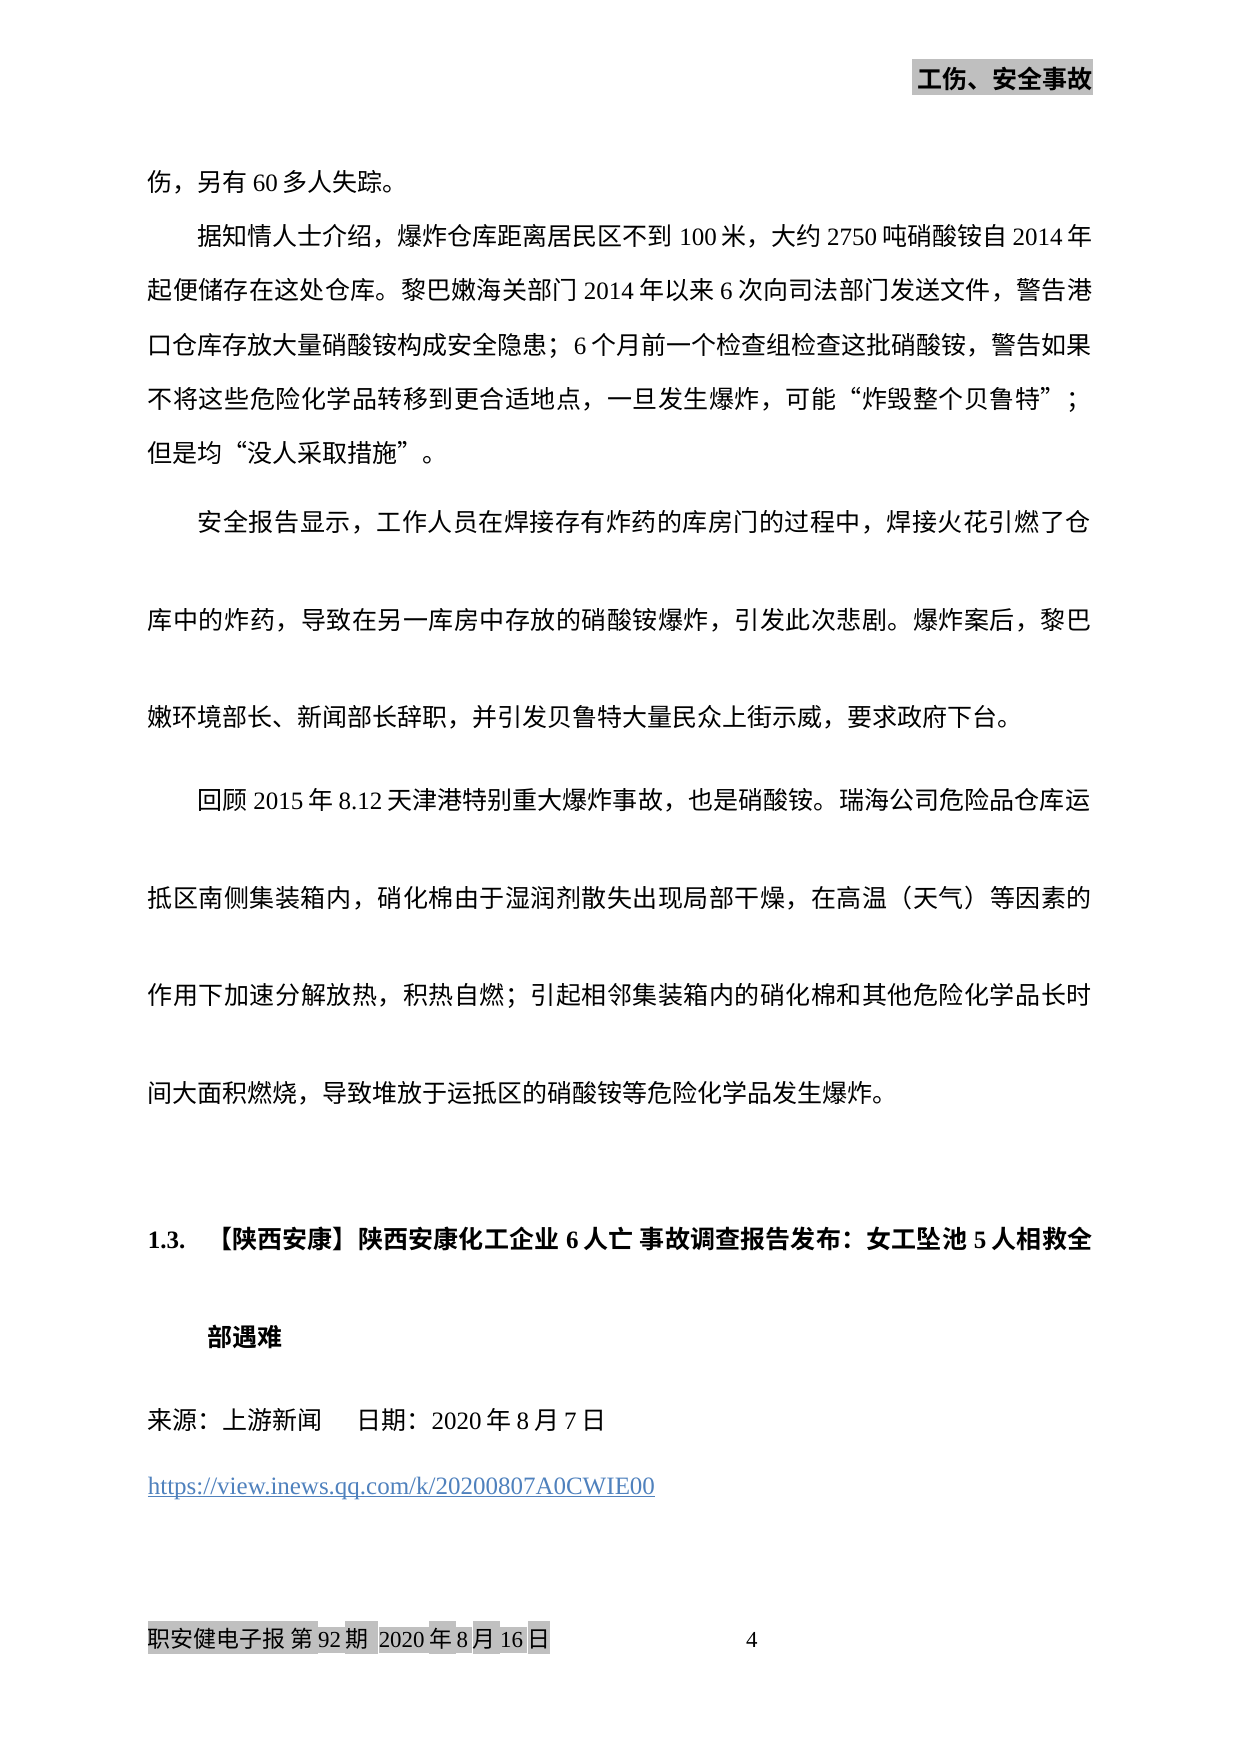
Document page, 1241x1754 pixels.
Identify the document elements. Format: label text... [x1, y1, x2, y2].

list 【陕西安康】陕西安康化工企业6人亡 事故调查报告发布：女工坠池5人相救全部遇难 [148, 1205, 1092, 1368]
text 来源：上游新闻 日期：2020年8月7日 [148, 1386, 1092, 1451]
text 回顾2015年8.12天津港特别重大爆炸事故，也是硝酸铵。瑞海公司危险品仓库运抵区南侧集装箱内，硝化棉由于湿润剂散失出现局部干燥，在高温（天气）等因素的作用下加速分解放热，积热自燃；引起相邻集装箱内的硝化棉和其他危险化学品长时间大面积燃烧，导致堆放于运抵区的硝酸铵等危险化学品发生爆炸。 [148, 766, 1092, 1124]
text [148, 162, 1092, 198]
text 据知情人士介绍，爆炸仓库距离居民区不到100米，大约2750吨硝酸铵自2014年起便储存在这处仓库。黎巴嫩海关部门2014年以来6次向司法部门发送文件，警告港口仓库存放大量硝酸铵构成安全隐患；6个月前一个检查组检查这批硝酸铵，警告如果不将这些危险化学品转移到更合适地点，一旦发生爆炸，可能“炸毁整个贝鲁特”；但是均“没人采取措施”。 [148, 216, 1092, 470]
text https://view.inews.qq.com/k/20200807A0CWIE00 [148, 1469, 1092, 1501]
text 安全报告显示，工作人员在焊接存有炸药的库房门的过程中，焊接火花引燃了仓库中的炸药，导致在另一库房中存放的硝酸铵爆炸，引发此次悲剧。爆炸案后，黎巴嫩环境部长、新闻部长辞职，并引发贝鲁特大量民众上街示威，要求政府下台。 [148, 488, 1092, 748]
